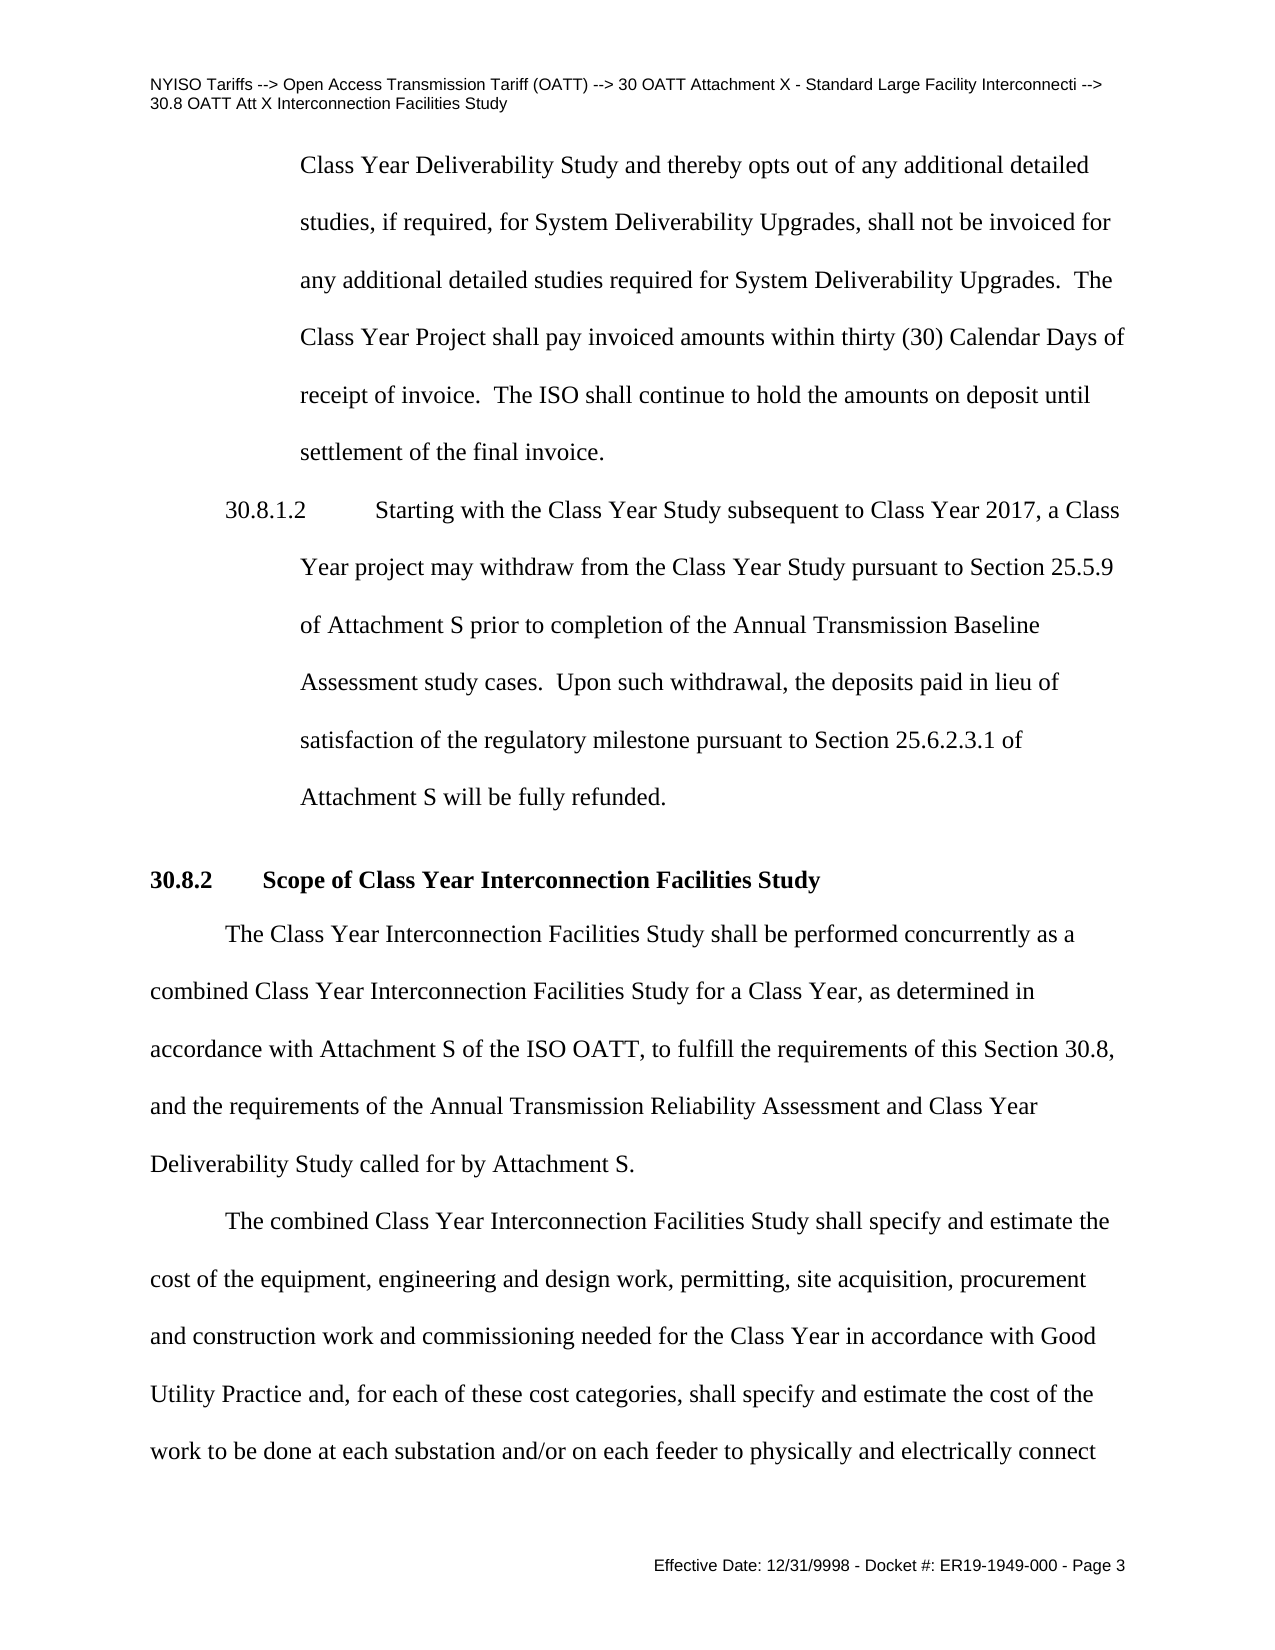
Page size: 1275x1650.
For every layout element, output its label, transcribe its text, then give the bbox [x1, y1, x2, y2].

text The Class Year Interconnection Facilities Study shall be performed concurrently as a combined Class Year Interconnection Facilities Study for a Class Year, as determined in accordance with Attachment S of the ISO OATT, to fulfill the requirements of this Section 30.8, and the requirements of the Annual Transmission Reliability Assessment and Class Year Deliverability Study called for by Attachment S. [150, 919, 1125, 1177]
subtitle 30.8.2 Scope of Class Year Interconnection Facilities Study [150, 865, 1059, 894]
text 30.8.1.2 Starting with the Class Year Study subsequent to Class Year 2017, a Class Year project may withdraw from the Class Year Study pursuant to Section 25.5.9 of Attachment S prior to completion of the Annual Transmission Baseline Assessment study cases. Upon such withdrawal, the deposits paid in lieu of satisfaction of the regulatory milestone pursuant to Section 25.6.2.3.1 of Attachment S will be fully refunded. [225, 495, 1125, 811]
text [150, 1206, 1125, 1465]
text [225, 150, 1125, 466]
